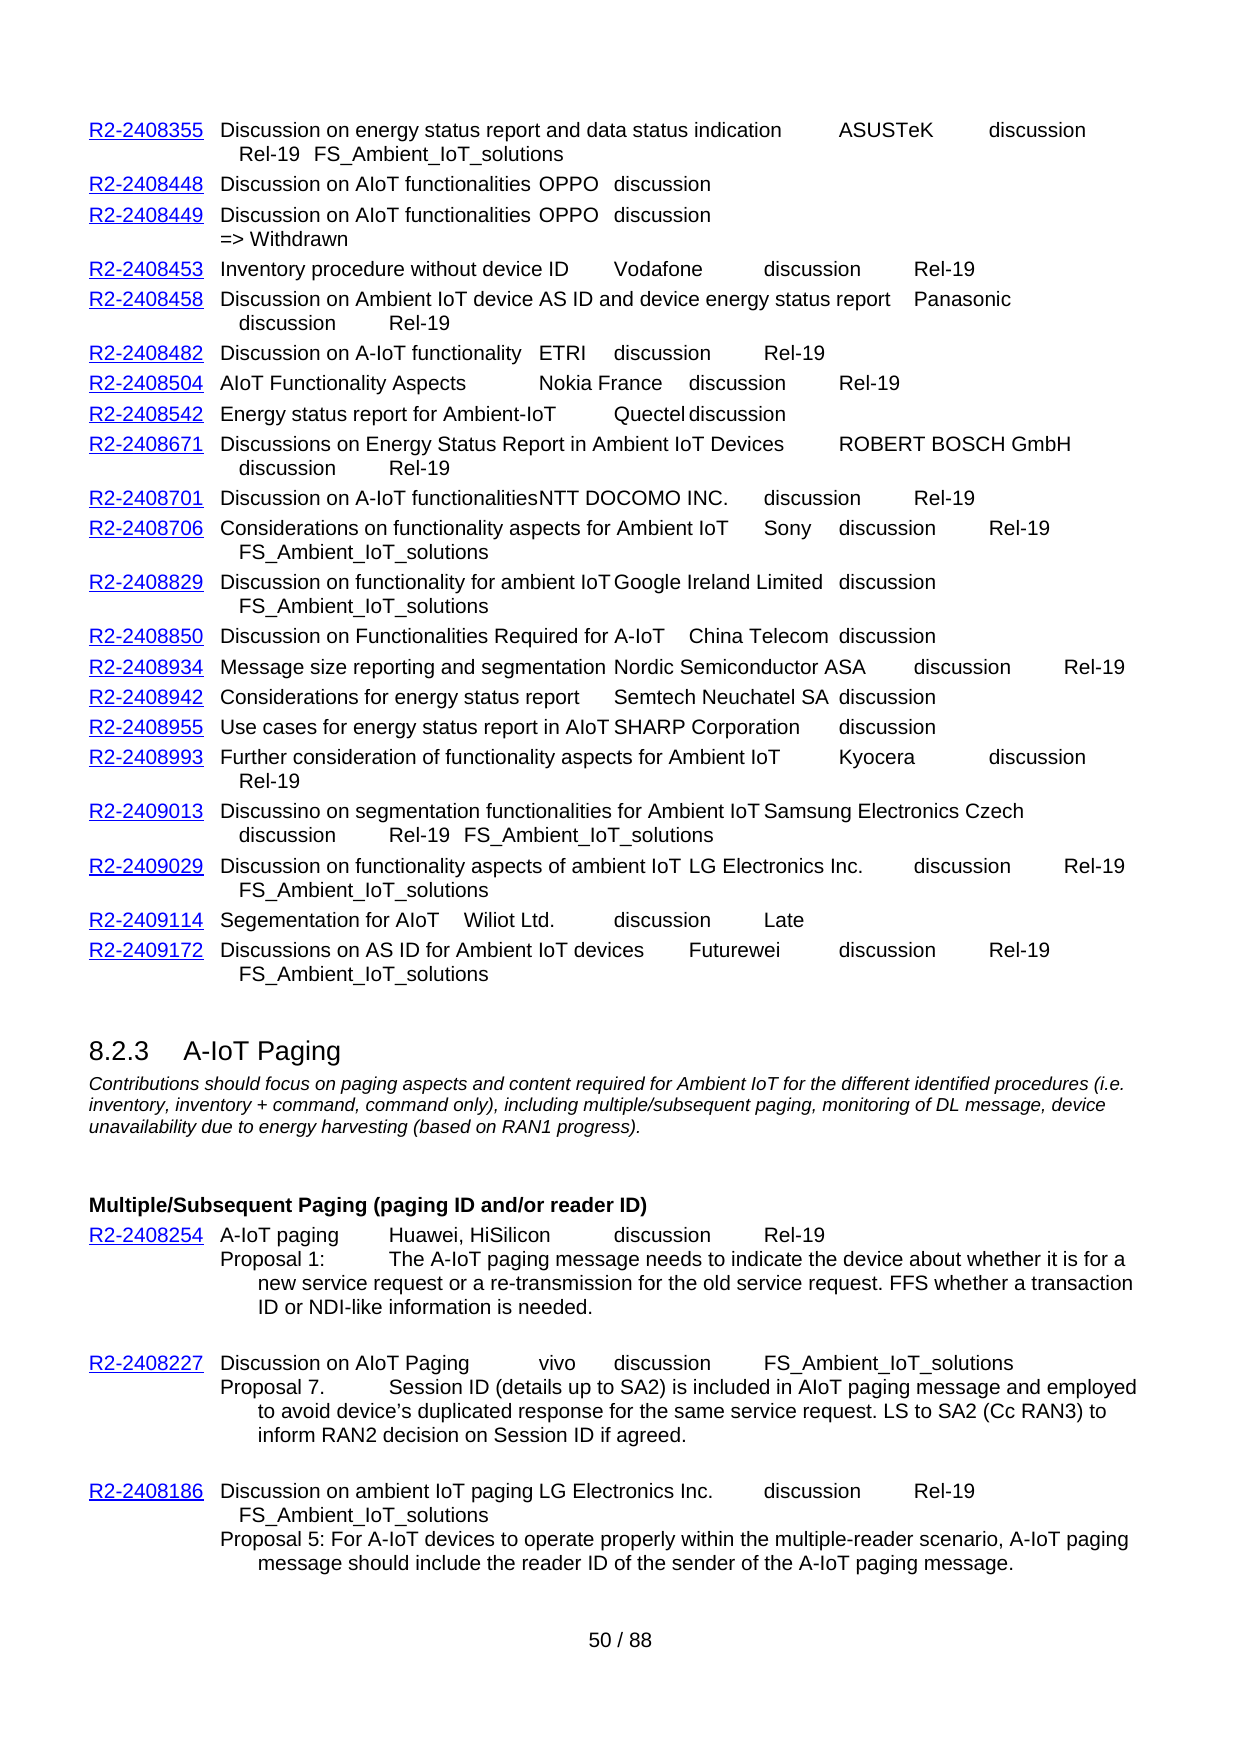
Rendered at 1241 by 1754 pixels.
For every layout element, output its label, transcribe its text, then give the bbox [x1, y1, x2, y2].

title R2-2408453 Inventory procedure without device ID Vodafone discussion Rel-19 [89, 257, 1152, 281]
title R2-2408850 Discussion on Functionalities Required for A-IoT China Telecom discussion [89, 624, 1152, 648]
title R2-2408227 Discussion on AIoT Paging vivo discussion FS_Ambient_IoT_solutions [89, 1351, 1152, 1374]
text Proposal 5: For A-IoT devices to operate properly within the multiple-reader scenario, A-IoT paging message should include the reader ID of the sender of the A-IoT paging message. [220, 1526, 1152, 1574]
title R2-2408701 Discussion on A-IoT functionalities NTT DOCOMO INC. discussion Rel-19 [89, 486, 1152, 510]
title R2-2408254 A-IoT paging Huawei, HiSilicon discussion Rel-19 [89, 1223, 1152, 1247]
title R2-2408829 Discussion on functionality for ambient IoT Google Ireland Limited discussion FS_Ambient_IoT_solutions [89, 570, 1152, 618]
title R2-2408942 Considerations for energy status report Semtech Neuchatel SA discussion [89, 685, 1152, 709]
title R2-2408934 Message size reporting and segmentation Nordic Semiconductor ASA discussion Rel-19 [89, 654, 1152, 678]
title R2-2408993 Further consideration of functionality aspects for Ambient IoT Kyocera discussion Rel-19 [89, 745, 1152, 793]
title R2-2408458 Discussion on Ambient IoT device AS ID and device energy status report Panasonic discussion Rel-19 [89, 287, 1152, 335]
title R2-2408706 Considerations on functionality aspects for Ambient IoT Sony discussion Rel-19 FS_Ambient_IoT_solutions [89, 516, 1152, 564]
title R2-2408671 Discussions on Energy Status Report in Ambient IoT Devices ROBERT BOSCH GmbH discussion Rel-19 [89, 432, 1152, 479]
text Proposal 1: The A-IoT paging message needs to indicate the device about whether it is for a new service request or a re-transmission for the old service request. FFS whether a transaction ID or NDI-like information is needed. [220, 1247, 1152, 1319]
title R2-2409013 Discussino on segmentation functionalities for Ambient IoT Samsung Electronics Czech discussion Rel-19 FS_Ambient_IoT_solutions [89, 799, 1152, 847]
title R2-2408355 Discussion on energy status report and data status indication ASUSTeK discussion Rel-19 FS_Ambient_IoT_solutions [89, 118, 1152, 166]
text => Withdrawn [220, 226, 1152, 250]
text Contributions should focus on paging aspects and content required for Ambient IoT for the different identified procedures (i.e. inventory, inventory + command, command only), including multiple/subsequent paging, monitoring of DL message, device unavailability due to energy harvesting (based on RAN1 progress). [89, 1072, 1152, 1137]
title R2-2408955 Use cases for energy status report in AIoT SHARP Corporation discussion [89, 715, 1152, 739]
title R2-2408449 Discussion on AIoT functionalities OPPO discussion [89, 202, 1152, 226]
title R2-2408542 Energy status report for Ambient-IoT Quectel discussion [89, 401, 1152, 425]
title R2-2408448 Discussion on AIoT functionalities OPPO discussion [89, 172, 1152, 196]
title R2-2408186 Discussion on ambient IoT paging LG Electronics Inc. discussion Rel-19 FS_Ambient_IoT_solutions [89, 1478, 1152, 1526]
subtitle 8.2.3 A-IoT Paging [89, 1035, 1152, 1066]
title R2-2408482 Discussion on A-IoT functionality ETRI discussion Rel-19 [89, 341, 1152, 365]
title R2-2409029 Discussion on functionality aspects of ambient IoT LG Electronics Inc. discussion Rel-19 FS_Ambient_IoT_solutions [89, 853, 1152, 901]
title R2-2409172 Discussions on AS ID for Ambient IoT devices Futurewei discussion Rel-19 FS_Ambient_IoT_solutions [89, 938, 1152, 986]
title R2-2409114 Segementation for AIoT Wiliot Ltd. discussion Late [89, 908, 1152, 932]
text Proposal 7. Session ID (details up to SA2) is included in AIoT paging message and employed to avoid device’s duplicated response for the same service request. LS to SA2 (Cc RAN3) to inform RAN2 decision on Session ID if agreed. [220, 1374, 1152, 1446]
text Multiple/Subsequent Paging (paging ID and/or reader ID) [89, 1193, 1152, 1217]
title R2-2408504 AIoT Functionality Aspects Nokia France discussion Rel-19 [89, 371, 1152, 395]
